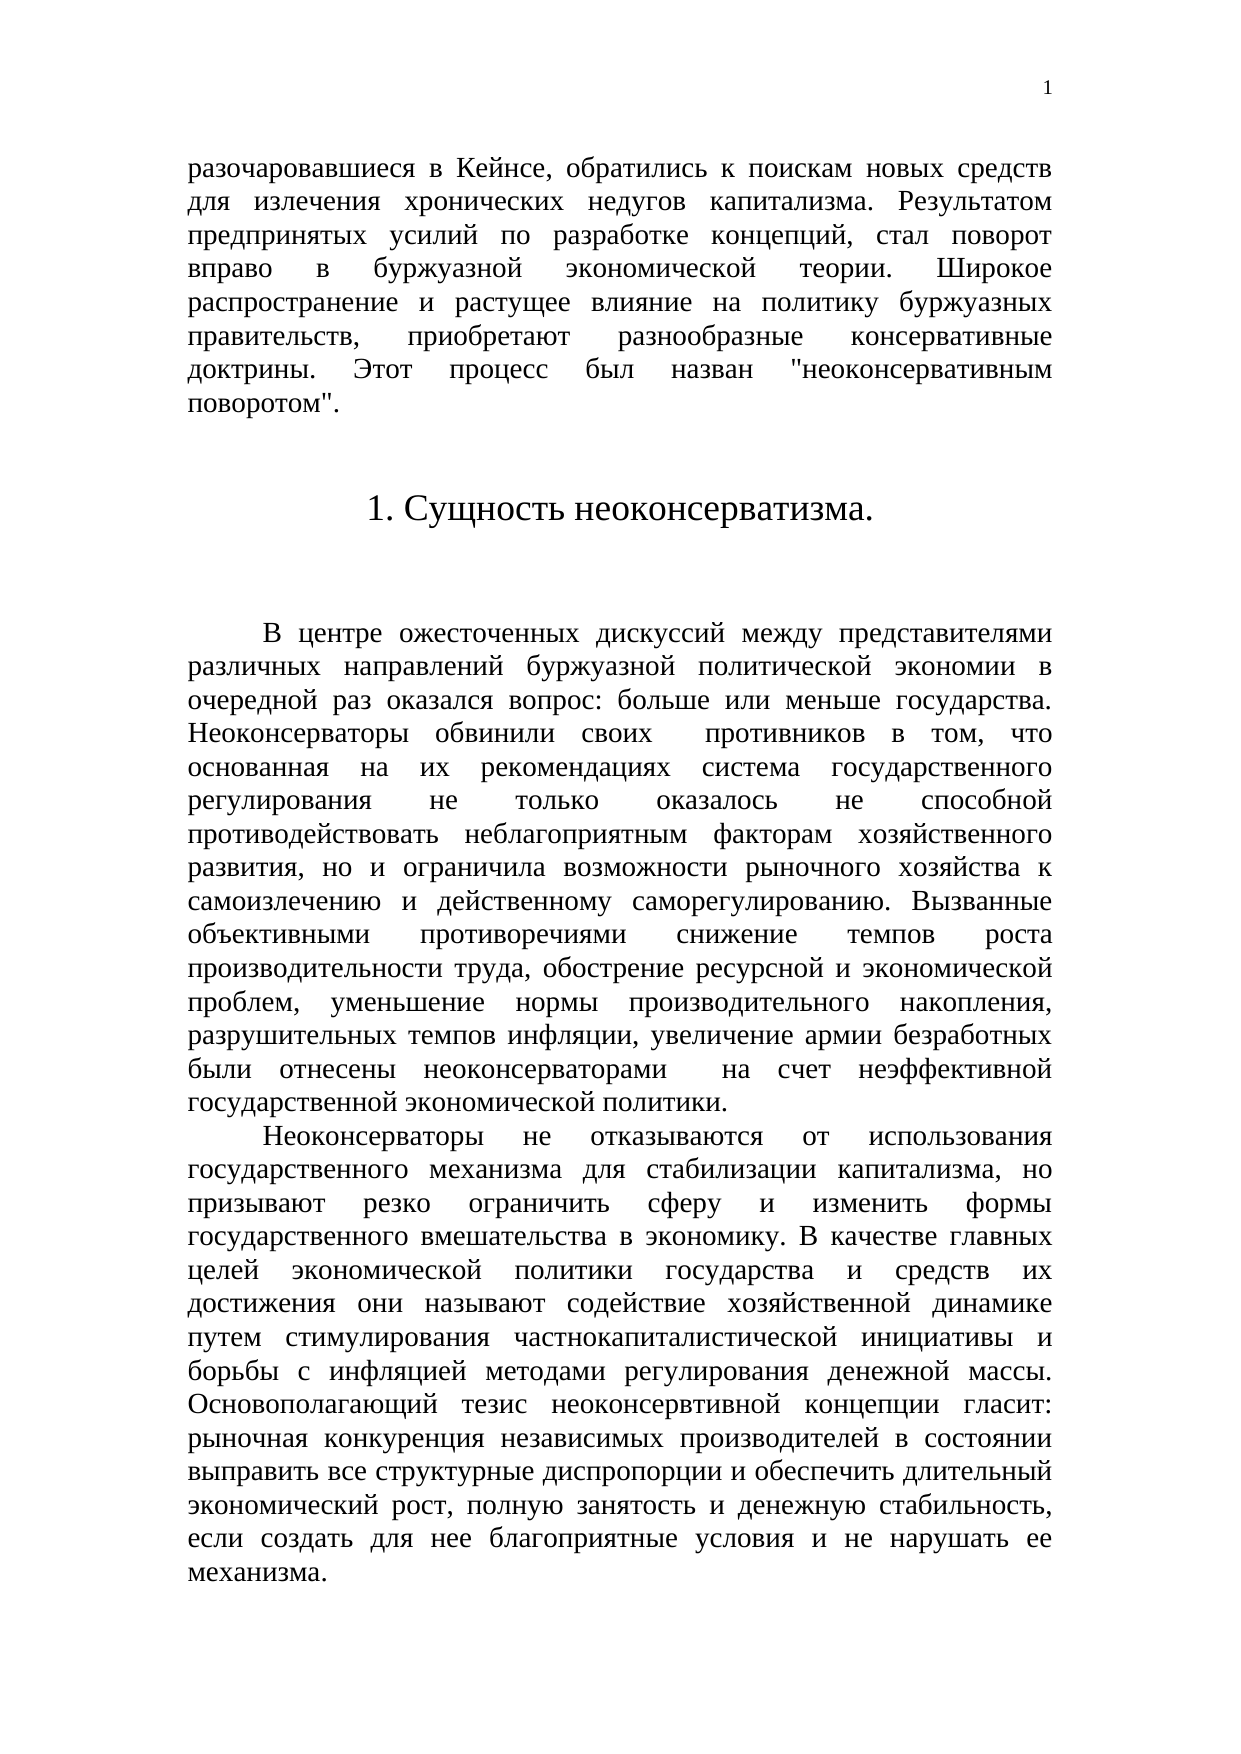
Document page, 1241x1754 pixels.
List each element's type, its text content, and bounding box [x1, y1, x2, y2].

text В центре ожесточенных дискуссий между представителями различных направлений буржуазной политической экономии в очередной раз оказался вопрос: больше или меньше государства. Неоконсерваторы обвинили своих противников в том, что основанная на их рекомендациях система государственного регулирования не только оказалось не способной противодействовать неблагоприятным факторам хозяйственного развития, но и ограничила возможности рыночного хозяйства к самоизлечению и действенному саморегулированию. Вызванные объективными противоречиями снижение темпов роста производительности труда, обострение ресурсной и экономической проблем, уменьшение нормы производительного накопления, разрушительных темпов инфляции, увеличение армии безработных были отнесены неоконсерваторами на счет неэффективной государственной экономической политики. [187, 615, 1053, 1118]
text Неоконсерваторы не отказываются от использования государственного механизма для стабилизации капитализма, но призывают резко ограничить сферу и изменить формы государственного вмешательства в экономику. В качестве главных целей экономической политики государства и средств их достижения они называют содействие хозяйственной динамике путем стимулирования частнокапиталистической инициативы и борьбы с инфляцией методами регулирования денежной массы. Основополагающий тезис неоконсервтивной концепции гласит: рыночная конкуренция независимых производителей в состоянии выправить все структурные диспропорции и обеспечить длительный экономический рост, полную занятость и денежную стабильность, если создать для нее благоприятные условия и не нарушать ее механизма. [187, 1118, 1053, 1587]
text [187, 150, 1053, 418]
list Сущность неоконсерватизма. [187, 485, 1053, 528]
